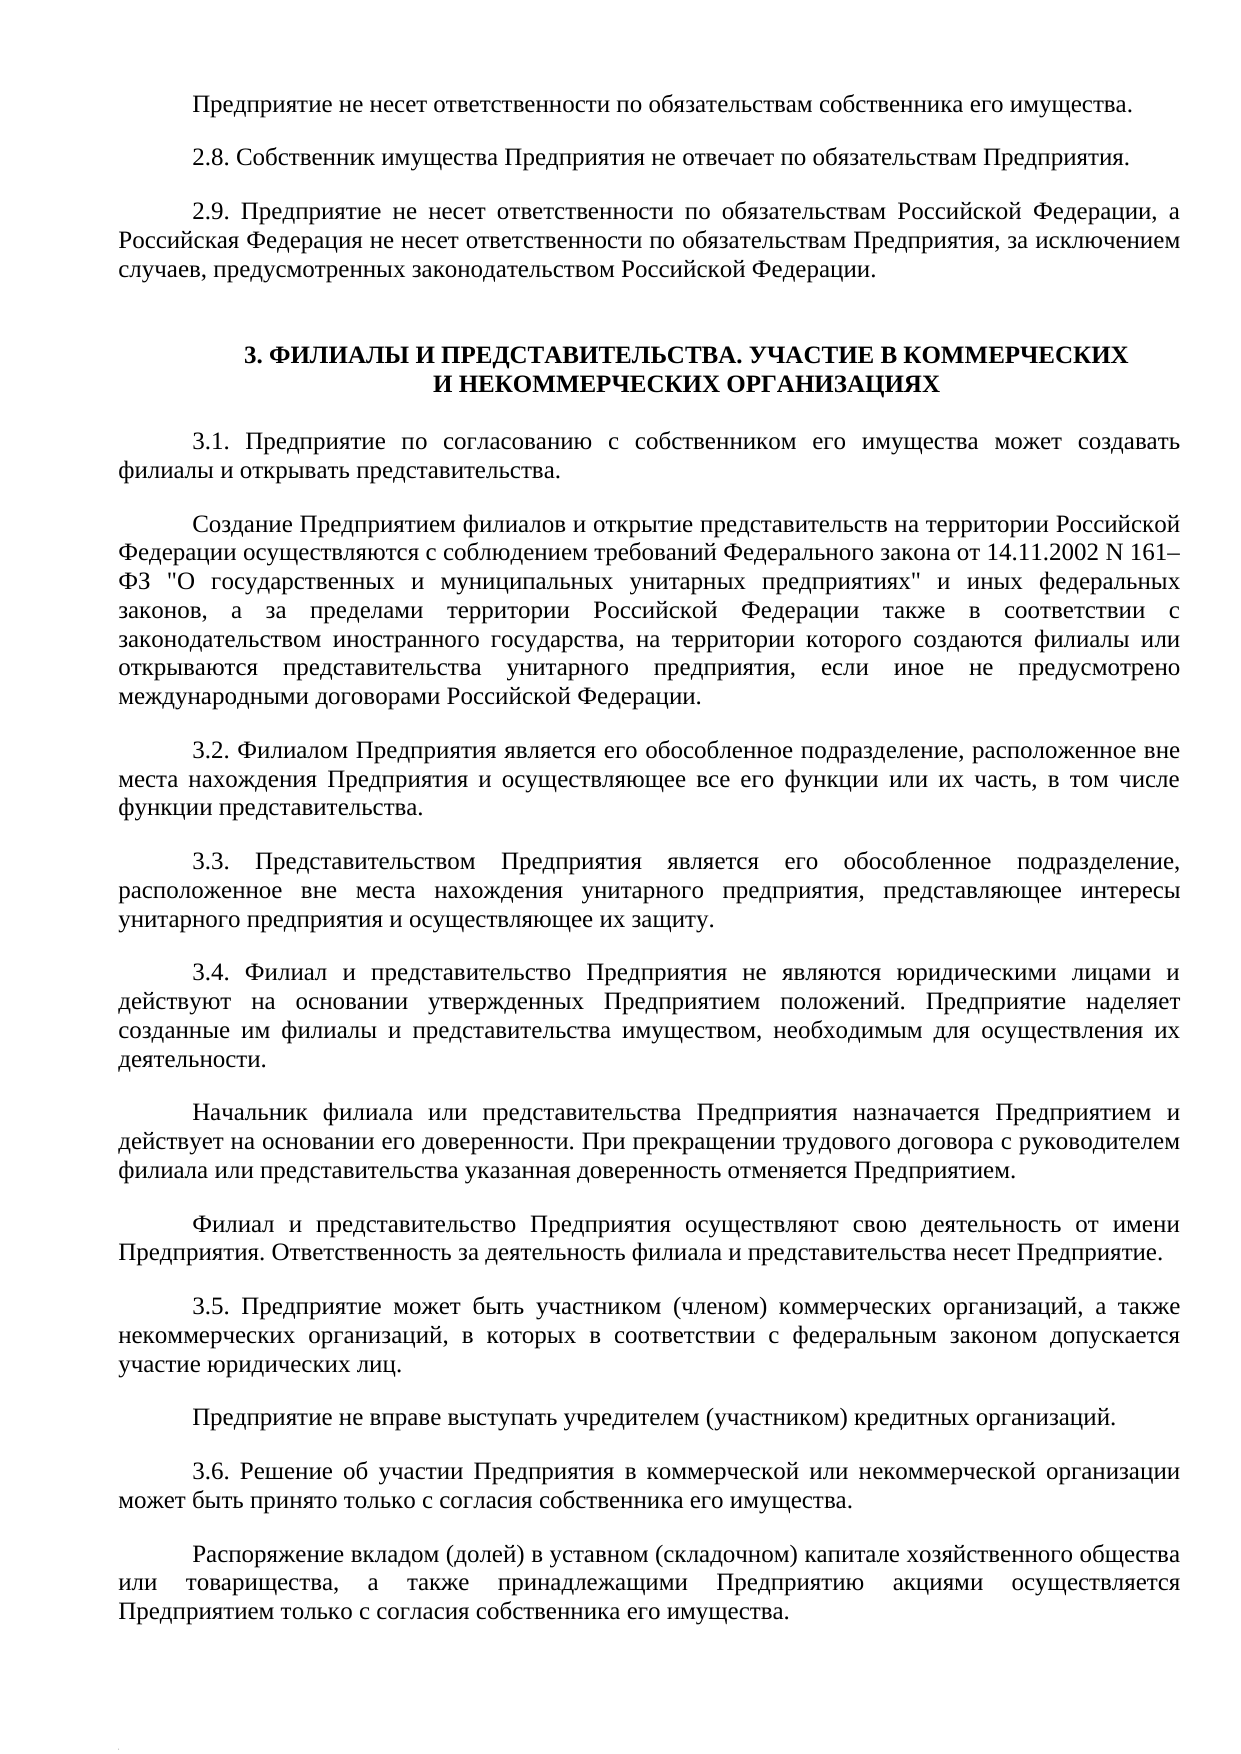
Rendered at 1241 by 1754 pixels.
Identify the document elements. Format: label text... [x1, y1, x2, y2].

text 3. ФИЛИАЛЫ И ПРЕДСТАВИТЕЛЬСТВА. УЧАСТИЕ В КОММЕРЧЕСКИХ [118, 340, 1181, 369]
text 3.1. Предприятие по согласованию с собственником его имущества может создавать филиалы и открывать представительства. [118, 426, 1181, 484]
text 2.9. Предприятие не несет ответственности по обязательствам Российской Федерации, а Российская Федерация не несет ответственности по обязательствам Предприятия, за исключением случаев, предусмотренных законодательством Российской Федерации. [118, 196, 1181, 282]
text Предприятие не несет ответственности по обязательствам собственника его имущества. [118, 89, 1181, 117]
text Распоряжение вкладом (долей) в уставном (складочном) капитале хозяйственного общества или товарищества, а также принадлежащими Предприятию акциями осуществляется Предприятием только с согласия собственника его имущества. [118, 1539, 1181, 1625]
text Предприятие не вправе выступать учредителем (участником) кредитных организаций. [118, 1402, 1181, 1431]
text Создание Предприятием филиалов и открытие представительств на территории Российской Федерации осуществляются с соблюдением требований Федерального закона от 14.11.2002 N 161–ФЗ "О государственных и муниципальных унитарных предприятиях" и иных федеральных законов, а за пределами территории Российской Федерации также в соответствии с законодательством иностранного государства, на территории которого создаются филиалы или открываются представительства унитарного предприятия, если иное не предусмотрено международными договорами Российской Федерации. [118, 509, 1181, 710]
text 3.2. Филиалом Предприятия является его обособленное подразделение, расположенное вне места нахождения Предприятия и осуществляющее все его функции или их часть, в том числе функции представительства. [118, 735, 1181, 821]
text Филиал и представительство Предприятия осуществляют свою деятельность от имени Предприятия. Ответственность за деятельность филиала и представительства несет Предприятие. [118, 1209, 1181, 1266]
text 3.5. Предприятие может быть участником (членом) коммерческих организаций, а также некоммерческих организаций, в которых в соответствии с федеральным законом допускается участие юридических лиц. [118, 1291, 1181, 1377]
text Начальник филиала или представительства Предприятия назначается Предприятием и действует на основании его доверенности. При прекращении трудового договора с руководителем филиала или представительства указанная доверенность отменяется Предприятием. [118, 1097, 1181, 1184]
text И НЕКОММЕРЧЕСКИХ ОРГАНИЗАЦИЯХ [118, 369, 1181, 397]
text 3.6. Решение об участии Предприятия в коммерческой или некоммерческой организации может быть принято только с согласия собственника его имущества. [118, 1456, 1181, 1514]
text 3.3. Представительством Предприятия является его обособленное подразделение, расположенное вне места нахождения унитарного предприятия, представляющее интересы унитарного предприятия и осуществляющее их защиту. [118, 846, 1181, 932]
text 3.4. Филиал и представительство Предприятия не являются юридическими лицами и действуют на основании утвержденных Предприятием положений. Предприятие наделяет созданные им филиалы и представительства имуществом, необходимым для осуществления их деятельности. [118, 957, 1181, 1072]
text 2.8. Собственник имущества Предприятия не отвечает по обязательствам Предприятия. [118, 142, 1181, 171]
